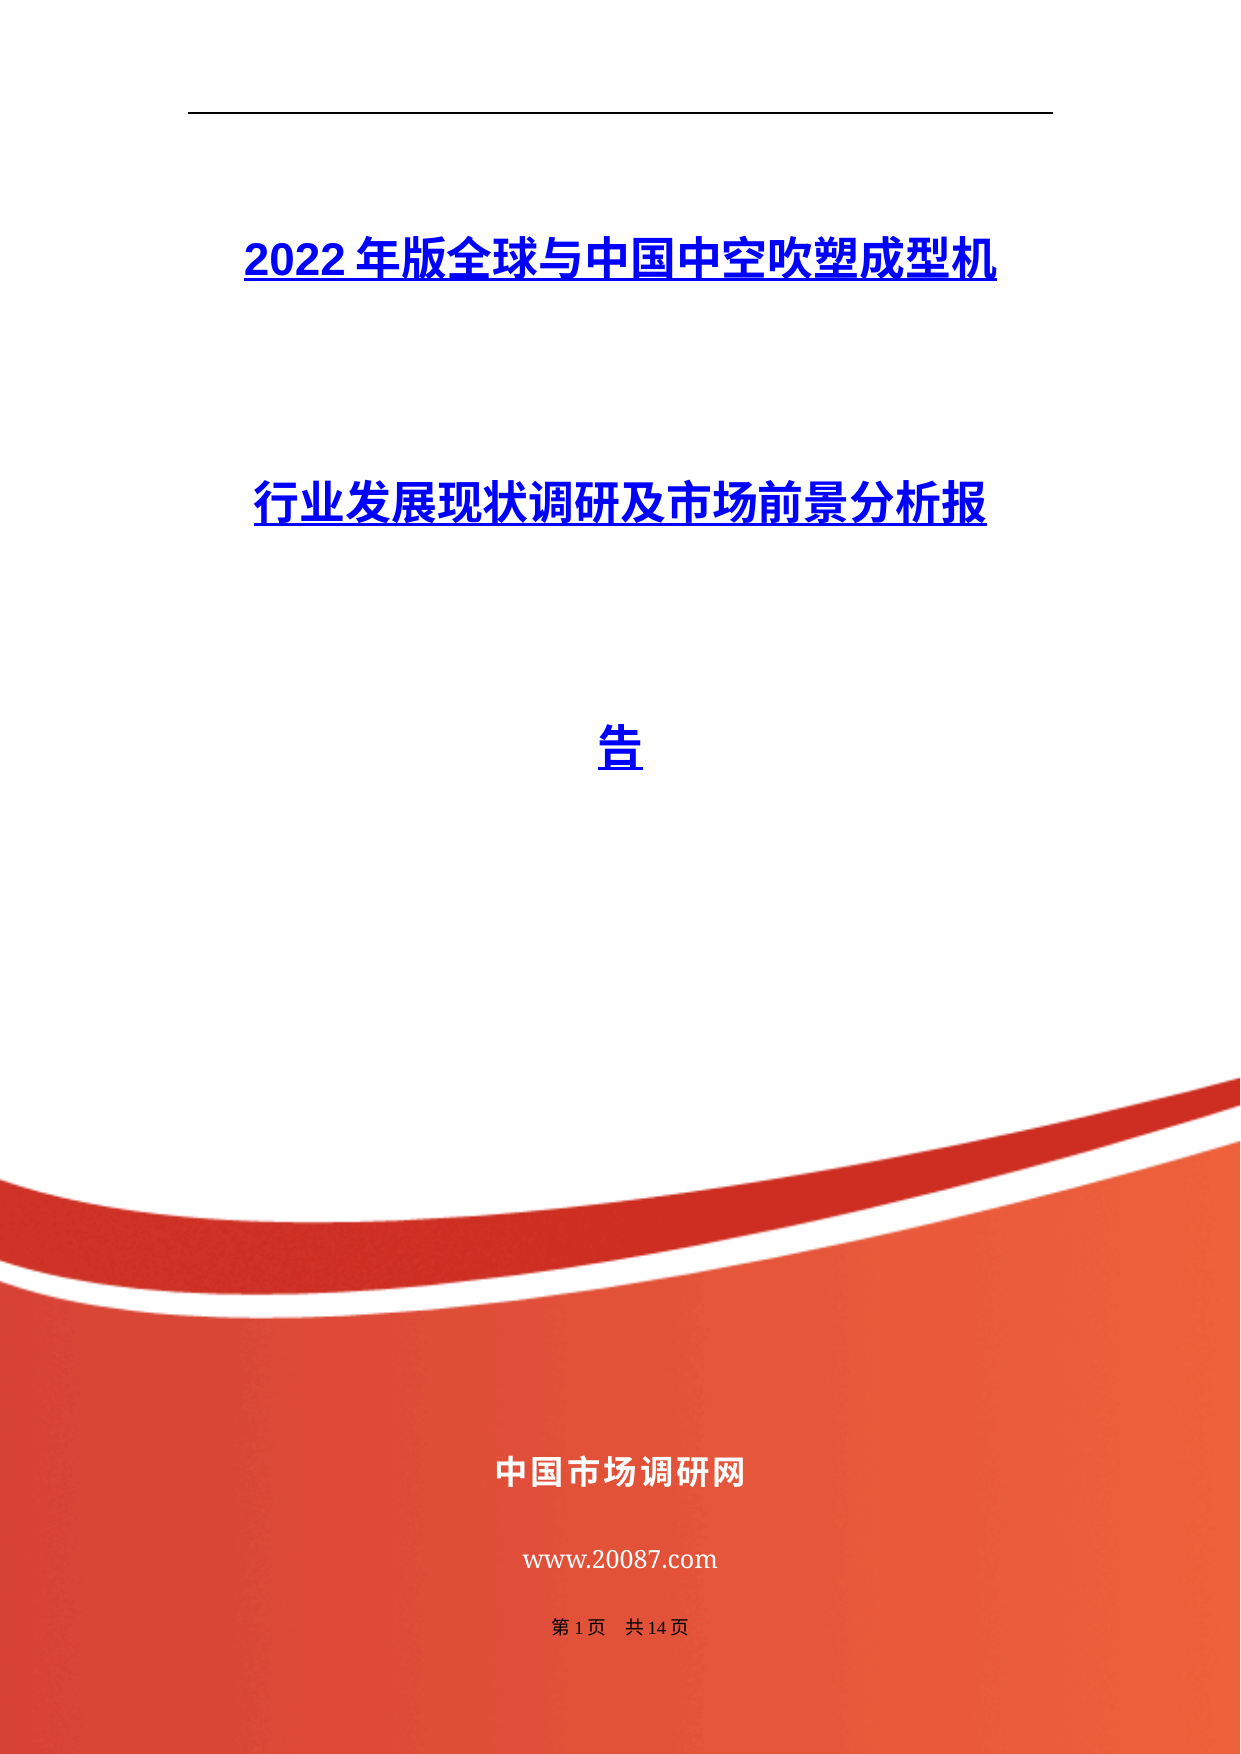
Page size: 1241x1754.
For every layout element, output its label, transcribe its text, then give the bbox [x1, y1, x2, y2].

text www.20087.com [187, 1526, 1053, 1591]
table_header 2022年版全球与中国中空吹塑成型机行业发展现状调研及市场前景分析报告 [188, 207, 1053, 871]
subtitle 中国市场调研网 [187, 1437, 1053, 1502]
picture [0, 1006, 1241, 1754]
